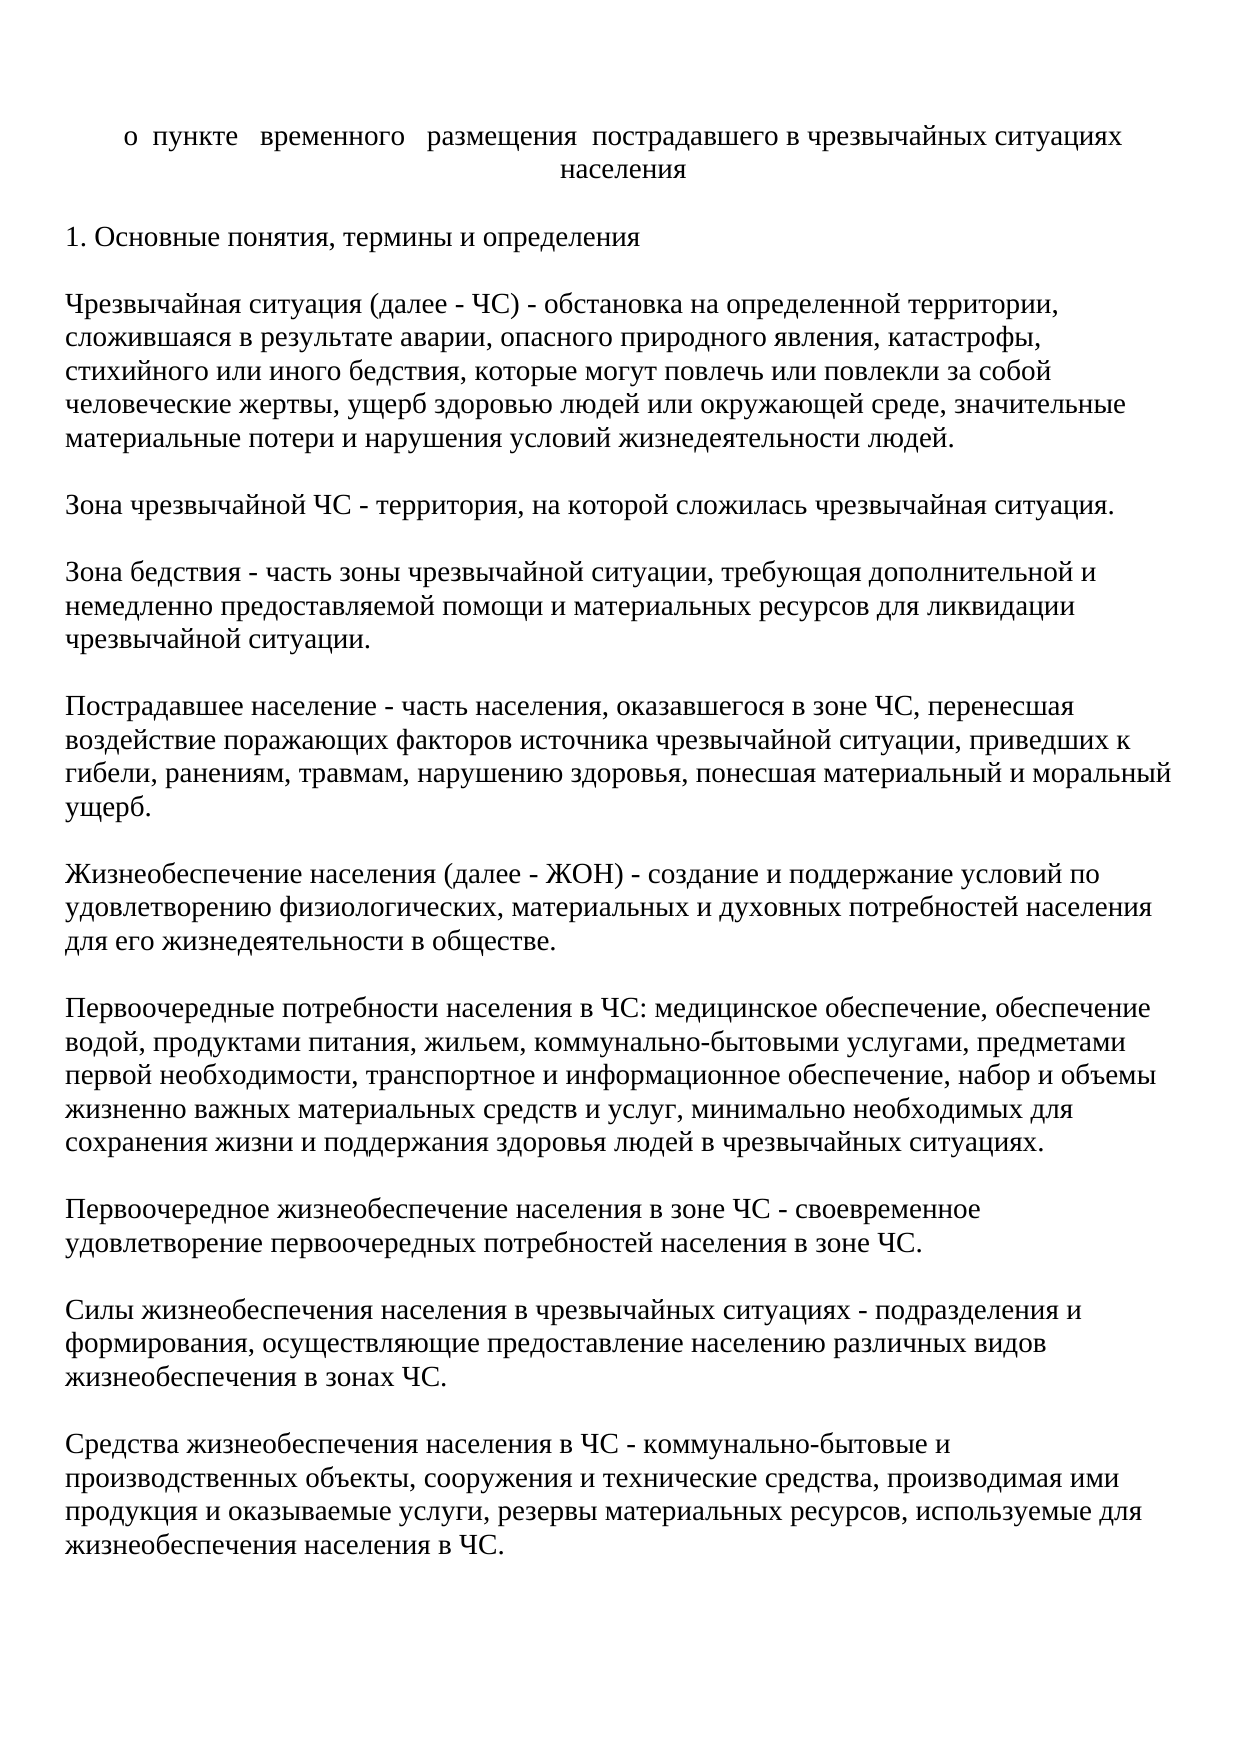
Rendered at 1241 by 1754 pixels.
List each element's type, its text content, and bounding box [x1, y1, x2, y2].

text Средства жизнеобеспечения населения в ЧС - коммунально-бытовые и производственных объекты, сооружения и технические средства, производимая ими продукция и оказываемые услуги, резервы материальных ресурсов, используемые для жизнеобеспечения населения в ЧС. [65, 1426, 1181, 1588]
text Пострадавшее население - часть населения, оказавшегося в зоне ЧС, перенесшая воздействие поражающих факторов источника чрезвычайной ситуации, приведших к гибели, ранениям, травмам, нарушению здоровья, понесшая материальный и моральный ущерб. [65, 688, 1181, 822]
text Зона бедствия - часть зоны чрезвычайной ситуации, требующая дополнительной и немедленно предоставляемой помощи и материальных ресурсов для ликвидации чрезвычайной ситуации. [65, 554, 1181, 655]
text 1. Основные понятия, термины и определения [65, 219, 1181, 252]
text Первоочередные потребности населения в ЧС: медицинское обеспечение, обеспечение водой, продуктами питания, жильем, коммунально-бытовыми услугами, предметами первой необходимости, транспортное и информационное обеспечение, набор и объемы жизненно важных материальных средств и услуг, минимально необходимых для сохранения жизни и поддержания здоровья людей в чрезвычайных ситуациях. [65, 990, 1181, 1158]
text Жизнеобеспечение населения (далее - ЖОН) - создание и поддержание условий по удовлетворению физиологических, материальных и духовных потребностей населения для его жизнедеятельности в обществе. [65, 856, 1181, 957]
text Чрезвычайная ситуация (далее - ЧС) - обстановка на определенной территории, сложившаяся в результате аварии, опасного природного явления, катастрофы, стихийного или иного бедствия, которые могут повлечь или повлекли за собой человеческие жертвы, ущерб здоровью людей или окружающей среде, значительные материальные потери и нарушения условий жизнедеятельности людей. [65, 286, 1181, 453]
text Силы жизнеобеспечения населения в чрезвычайных ситуациях - подразделения и формирования, осуществляющие предоставление населению различных видов жизнеобеспечения в зонах ЧС. [65, 1292, 1181, 1393]
text Зона чрезвычайной ЧС - территория, на которой сложилась чрезвычайная ситуация. [65, 487, 1181, 521]
text Первоочередное жизнеобеспечение населения в зоне ЧС - своевременное удовлетворение первоочередных потребностей населения в зоне ЧС. [65, 1191, 1181, 1258]
text о пункте временного размещения пострадавшего в чрезвычайных ситуациях населения [65, 118, 1181, 185]
